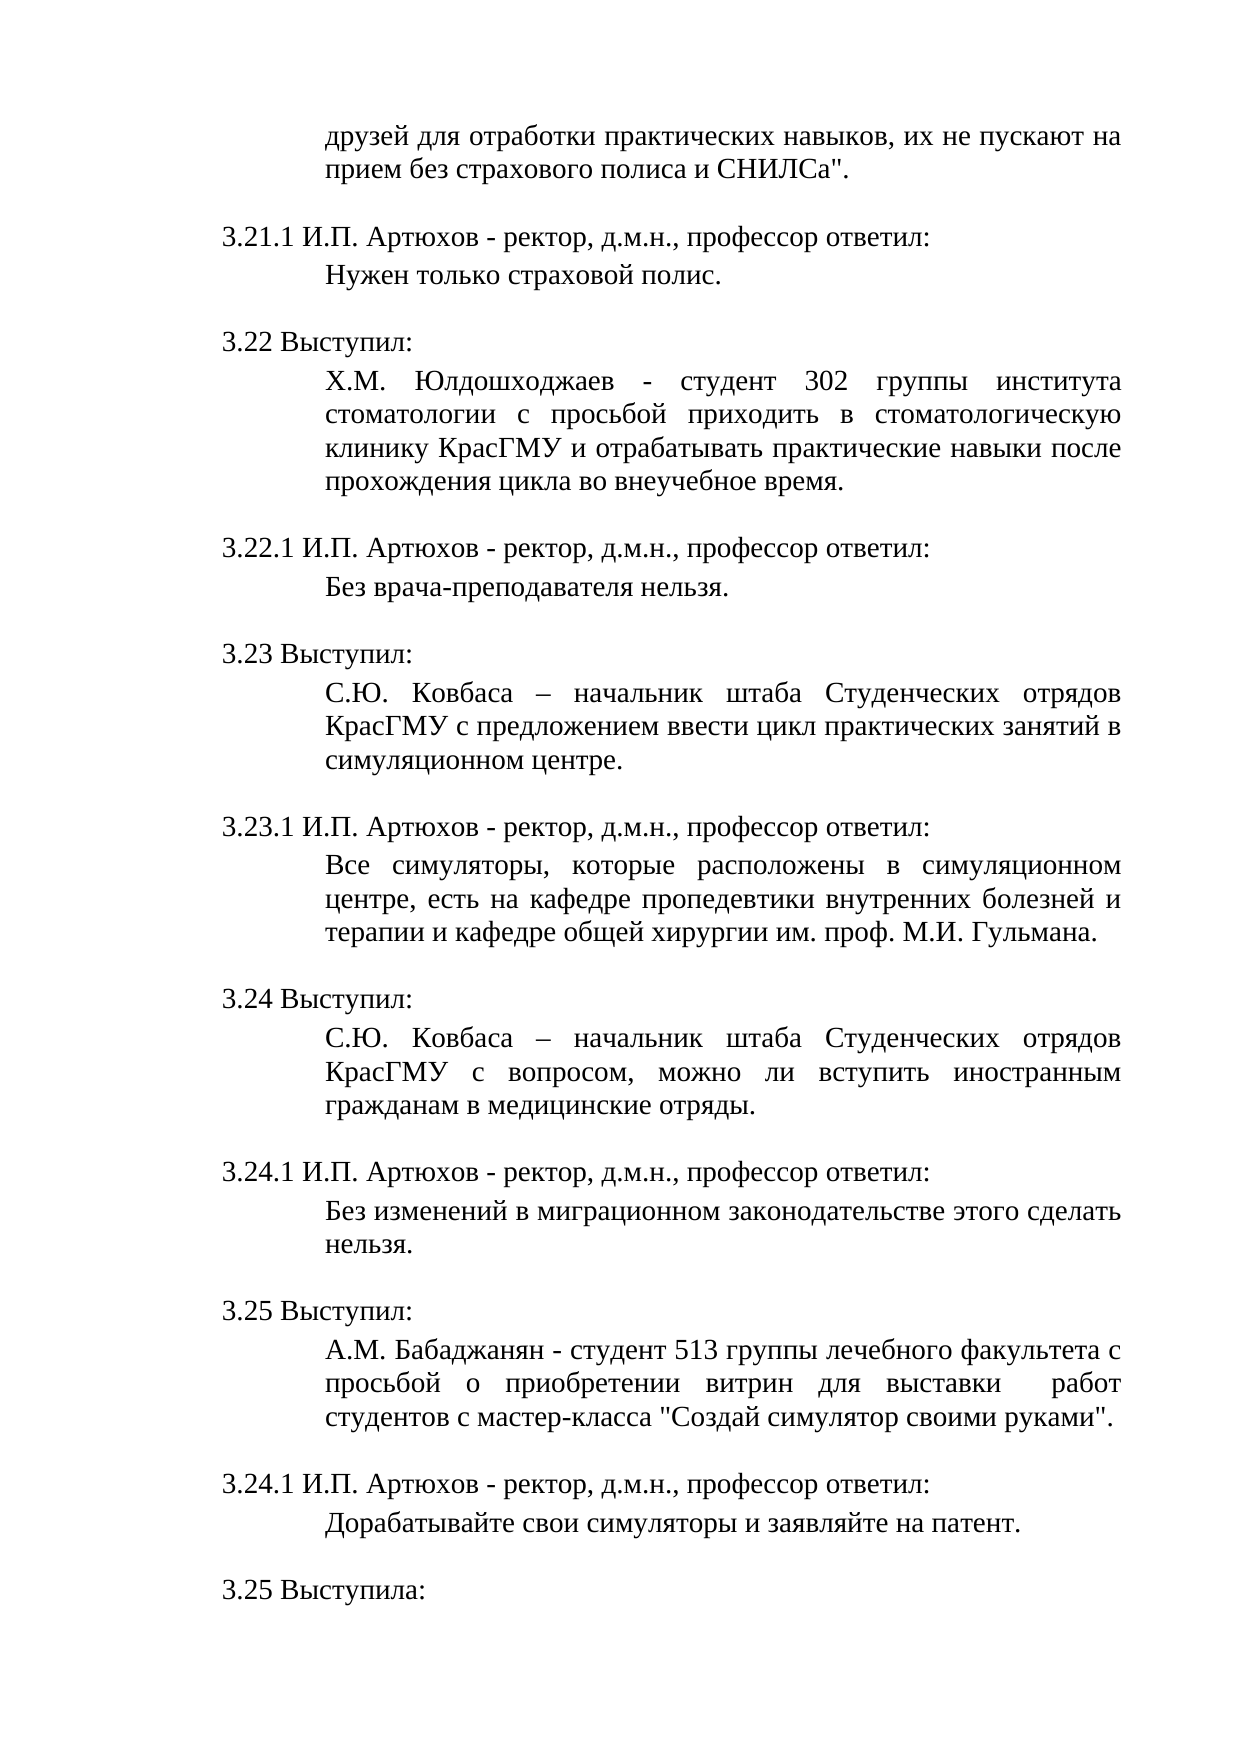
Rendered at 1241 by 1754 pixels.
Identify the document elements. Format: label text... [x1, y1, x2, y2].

list 3.25 Выступила: [222, 1572, 1122, 1605]
list Нужен только страховой полис. [325, 257, 1122, 291]
list 3.22 Выступил: [222, 324, 1122, 358]
list Все симуляторы, которые расположены в симуляционном центре, есть на кафедре пропедевтики внутренних болезней и терапии и кафедре общей хирургии им. проф. М.И. Гульмана. [325, 847, 1122, 948]
list А.М. Бабаджанян - студент 513 группы лечебного факультета с просьбой о приобретении витрин для выставки работ студентов с мастер-класса "Создай симулятор своими руками". [325, 1332, 1122, 1433]
list 3.25 Выступил: [222, 1293, 1122, 1327]
list 3.24.1 И.П. Артюхов - ректор, д.м.н., профессор ответил: [222, 1154, 1122, 1188]
list 3.24 Выступил: [222, 982, 1122, 1015]
list 3.22.1 И.П. Артюхов - ректор, д.м.н., профессор ответил: [222, 531, 1122, 564]
list С.Ю. Ковбаса – начальник штаба Студенческих отрядов КрасГМУ с предложением ввести цикл практических занятий в симуляционном центре. [325, 675, 1122, 775]
list 3.23.1 И.П. Артюхов - ректор, д.м.н., профессор ответил: [222, 809, 1122, 842]
list Дорабатывайте свои симуляторы и заявляйте на патент. [325, 1505, 1122, 1538]
list Без врача-преподавателя нельзя. [325, 569, 1122, 603]
list Х.М. Юлдошходжаев - студент 302 группы института стоматологии с просьбой приходить в стоматологическую клинику КрасГМУ и отрабатывать практические навыки после прохождения цикла во внеучебное время. [325, 363, 1122, 497]
list 3.23 Выступил: [222, 636, 1122, 670]
list 3.21.1 И.П. Артюхов - ректор, д.м.н., профессор ответил: [222, 219, 1122, 252]
list С.Ю. Ковбаса – начальник штаба Студенческих отрядов КрасГМУ с вопросом, можно ли вступить иностранным гражданам в медицинские отряды. [325, 1020, 1122, 1121]
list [325, 118, 1122, 185]
list 3.24.1 И.П. Артюхов - ректор, д.м.н., профессор ответил: [222, 1466, 1122, 1500]
list Без изменений в миграционном законодательстве этого сделать нельзя. [325, 1193, 1122, 1260]
